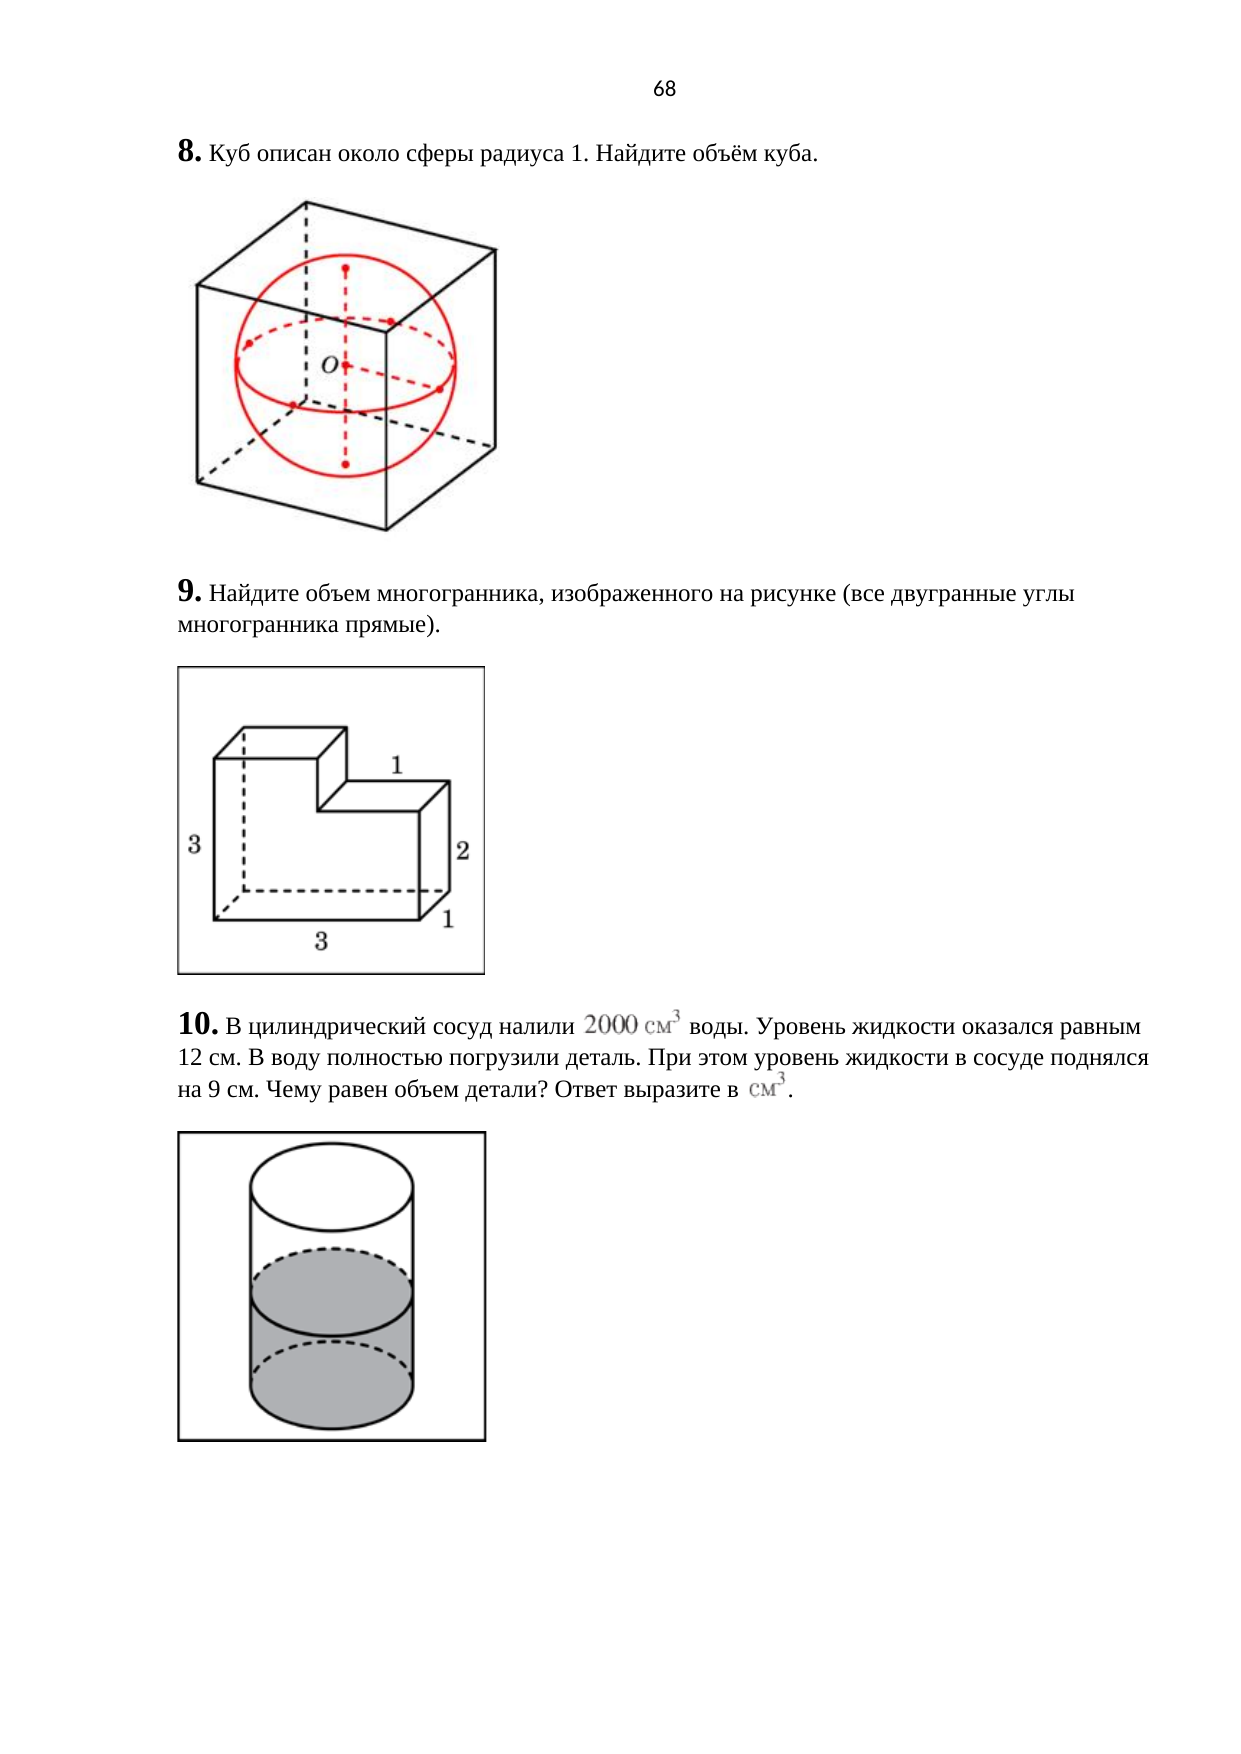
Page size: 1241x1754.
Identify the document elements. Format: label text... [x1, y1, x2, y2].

picture [177, 197, 523, 542]
picture [177, 1131, 487, 1442]
picture [177, 666, 485, 975]
text 10. В цилиндрический сосуд налили воды. Уровень жидкости оказался равным 12 см. В воду полностью погрузили деталь. При этом уровень жидкости в сосуде поднялся на 9 см. Чему равен объем детали? Ответ выразите в . [177, 1003, 1152, 1103]
picture [745, 1070, 788, 1098]
picture [581, 1008, 683, 1035]
text 8. Куб описан около сферы радиуса 1. Найдите объём куба. [177, 130, 1152, 168]
text 9. Найдите объем многогранника, изображенного на рисунке (все двугранные углы многогранника прямые). [177, 570, 1152, 637]
